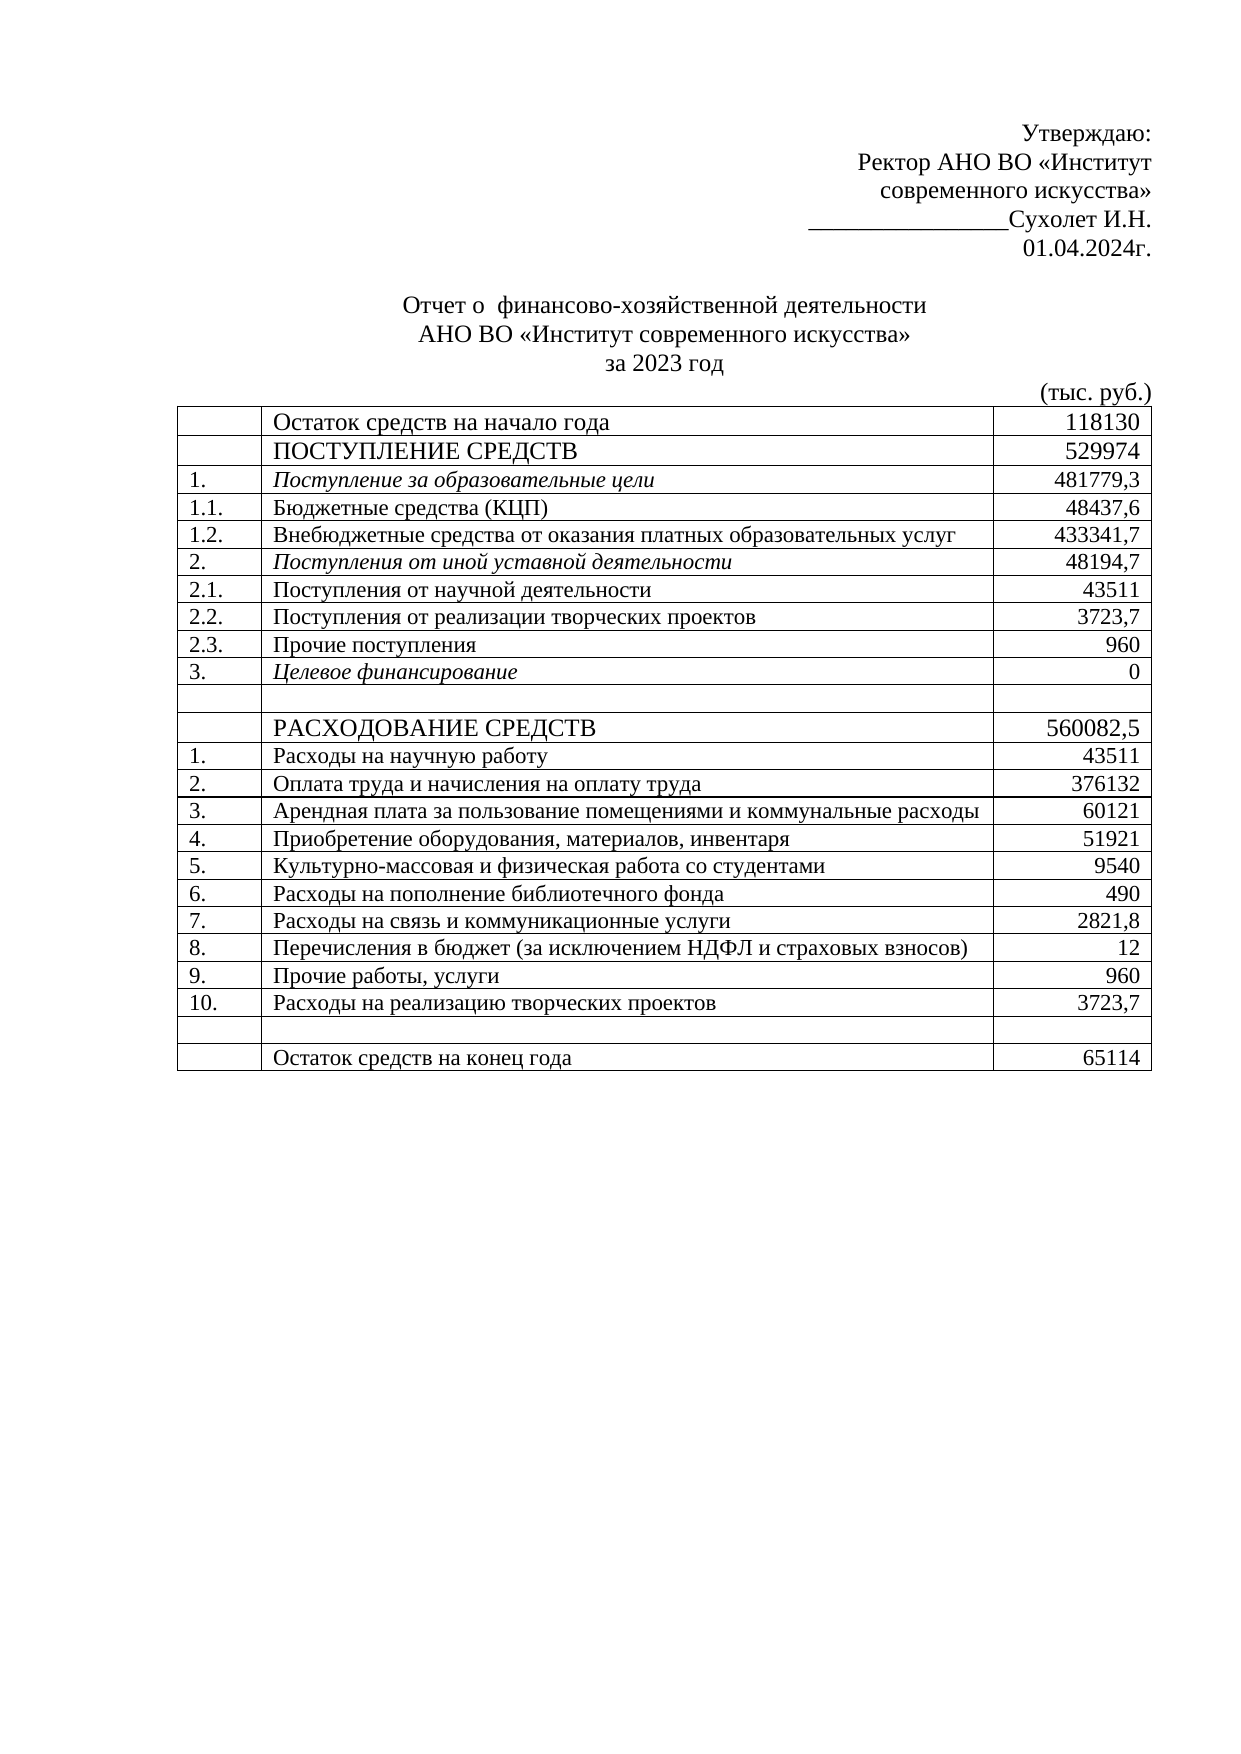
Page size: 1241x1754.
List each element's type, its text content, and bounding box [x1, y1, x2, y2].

table_cell 3. [178, 658, 261, 684]
table_cell Расходы на научную работу [262, 743, 993, 769]
table_cell Оплата труда и начисления на оплату труда [262, 770, 993, 796]
table_cell Поступления от иной уставной деятельности [262, 549, 993, 575]
table_cell 490 [994, 880, 1151, 906]
table_cell 2. [178, 770, 261, 796]
text ________________Сухолет И.Н. [177, 204, 1152, 233]
table_cell 560082,5 [994, 713, 1151, 742]
table_cell 1. [178, 466, 261, 493]
table_cell Целевое финансирование [262, 658, 993, 684]
text АНО ВО «Институт современного искусства» [177, 319, 1152, 348]
table_cell [178, 713, 261, 742]
table_cell [262, 1017, 993, 1043]
table_header [178, 407, 261, 435]
table_cell Перечисления в бюджет (за исключением НДФЛ и страховых взносов) [262, 934, 993, 961]
table_cell Поступления от научной деятельности [262, 576, 993, 602]
table_cell [178, 436, 261, 465]
table_cell 9. [178, 962, 261, 988]
table_cell 529974 [994, 436, 1151, 465]
table_cell 960 [994, 631, 1151, 657]
table_cell 2. [178, 549, 261, 575]
table_cell 6. [178, 880, 261, 906]
table_cell [994, 1017, 1151, 1043]
table_cell 376132 [994, 770, 1151, 796]
table_cell [994, 685, 1151, 712]
table_cell Остаток средств на конец года [262, 1044, 993, 1070]
table_cell [178, 1017, 261, 1043]
table_cell 12 [994, 934, 1151, 961]
table_cell 51921 [994, 825, 1151, 851]
table_cell Поступления от реализации творческих проектов [262, 603, 993, 629]
table_cell 60121 [994, 798, 1151, 824]
table_cell Поступление за образовательные цели [262, 466, 993, 493]
table_cell 2.3. [178, 631, 261, 657]
table_cell 3723,7 [994, 603, 1151, 629]
table_cell 2.1. [178, 576, 261, 602]
table_cell 7. [178, 907, 261, 933]
table_cell [178, 1044, 261, 1070]
table_cell 2.2. [178, 603, 261, 629]
text Утверждаю: [177, 118, 1152, 147]
table_cell 48194,7 [994, 549, 1151, 575]
text Ректор АНО ВО «Институт [177, 147, 1152, 176]
table_cell 0 [994, 658, 1151, 684]
table_cell Приобретение оборудования, материалов, инвентаря [262, 825, 993, 851]
table_cell 9540 [994, 852, 1151, 878]
table_cell 8. [178, 934, 261, 961]
table_cell Расходы на связь и коммуникационные услуги [262, 907, 993, 933]
table_cell 43511 [994, 743, 1151, 769]
table_cell 5. [178, 852, 261, 878]
table_cell Расходы на пополнение библиотечного фонда [262, 880, 993, 906]
table_cell Культурно-массовая и физическая работа со студентами [262, 852, 993, 878]
table_cell 1.1. [178, 494, 261, 520]
table_header Остаток средств на начало года [262, 407, 993, 435]
table_cell Бюджетные средства (КЦП) [262, 494, 993, 520]
table_cell Прочие работы, услуги [262, 962, 993, 988]
table_cell Арендная плата за пользование помещениями и коммунальные расходы [262, 798, 993, 824]
text 01.04.2024г. [177, 233, 1152, 262]
text (тыс. руб.) [177, 377, 1152, 406]
table_cell 2821,8 [994, 907, 1151, 933]
table_cell 43511 [994, 576, 1151, 602]
table_cell Прочие поступления [262, 631, 993, 657]
text Отчет о финансово-хозяйственной деятельности [177, 291, 1152, 319]
table_cell Внебюджетные средства от оказания платных образовательных услуг [262, 521, 993, 547]
table_cell 433341,7 [994, 521, 1151, 547]
table_cell 48437,6 [994, 494, 1151, 520]
table_cell 3. [178, 798, 261, 824]
table_cell [262, 685, 993, 712]
table_cell 3723,7 [994, 989, 1151, 1016]
text современного искусства» [177, 176, 1152, 204]
table_cell [178, 685, 261, 712]
table_cell РАСХОДОВАНИЕ СРЕДСТВ [262, 713, 993, 742]
table_cell 1. [178, 743, 261, 769]
table_header 118130 [994, 407, 1151, 435]
table_cell Расходы на реализацию творческих проектов [262, 989, 993, 1016]
table_cell 481779,3 [994, 466, 1151, 493]
table_cell 960 [994, 962, 1151, 988]
table_cell 4. [178, 825, 261, 851]
table_cell 10. [178, 989, 261, 1016]
table_cell ПОСТУПЛЕНИЕ СРЕДСТВ [262, 436, 993, 465]
table_cell 65114 [994, 1044, 1151, 1070]
table_cell 1.2. [178, 521, 261, 547]
text за 2023 год [177, 348, 1152, 377]
